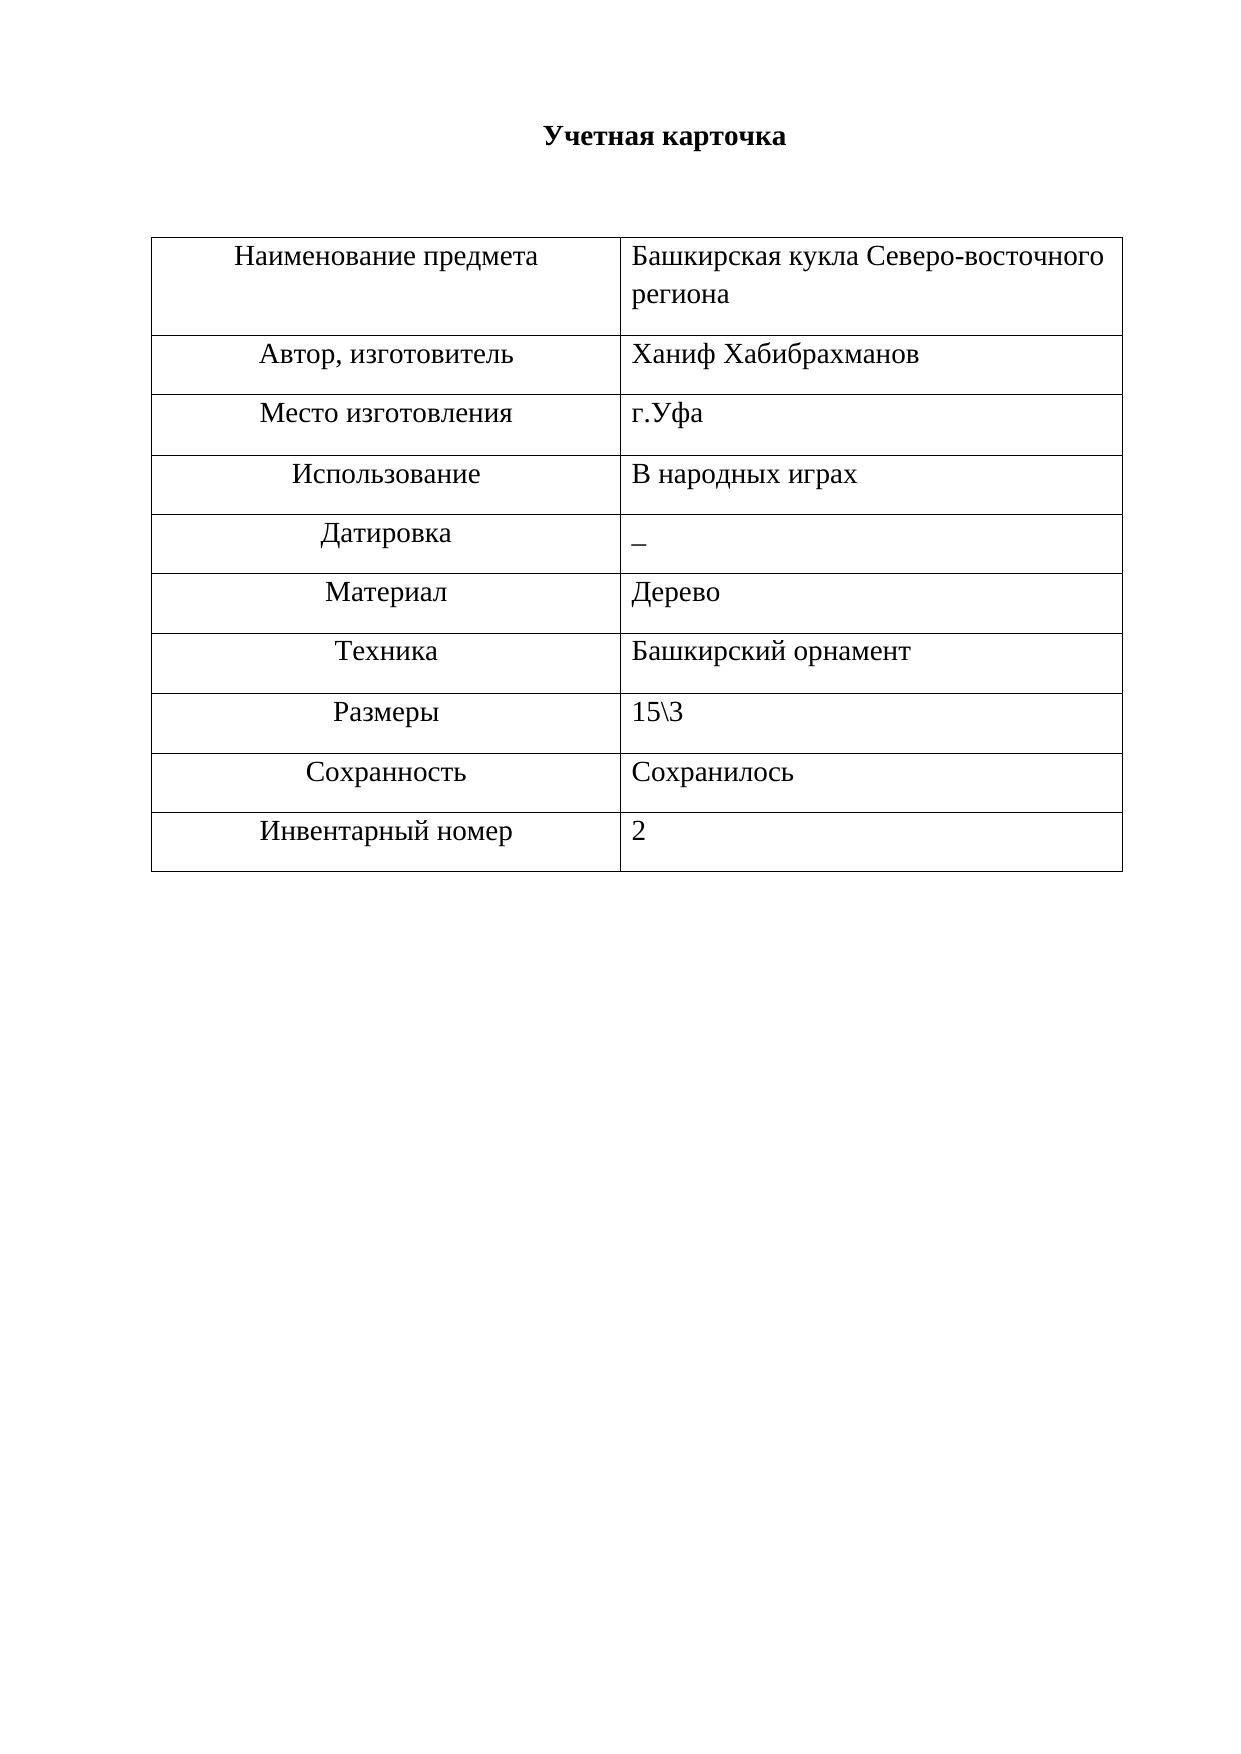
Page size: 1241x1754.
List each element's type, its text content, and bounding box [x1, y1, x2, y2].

table_cell Сохранилось [621, 754, 1122, 812]
table_cell 15\3 [621, 694, 1122, 753]
table_cell Датировка [152, 515, 620, 573]
table_cell Использование [152, 456, 620, 514]
table_cell Материал [152, 574, 620, 632]
table_cell Башкирский орнамент [621, 634, 1122, 693]
table_cell Место изготовления [152, 395, 620, 455]
table_cell Техника [152, 634, 620, 693]
table_cell Дерево [621, 574, 1122, 632]
table_cell В народных играх [621, 456, 1122, 514]
table_cell 2 [621, 813, 1122, 871]
table_cell _ [621, 515, 1122, 573]
text Учетная карточка [177, 118, 1152, 152]
table_cell г.Уфа [621, 395, 1122, 455]
table_cell Сохранность [152, 754, 620, 812]
table_header Наименование предмета [152, 238, 620, 335]
table_cell Ханиф Хабибрахманов [621, 336, 1122, 394]
table_cell Размеры [152, 694, 620, 753]
table_cell Автор, изготовитель [152, 336, 620, 394]
table_cell Инвентарный номер [152, 813, 620, 871]
table_header Башкирская кукла Северо-восточного региона [621, 238, 1122, 335]
